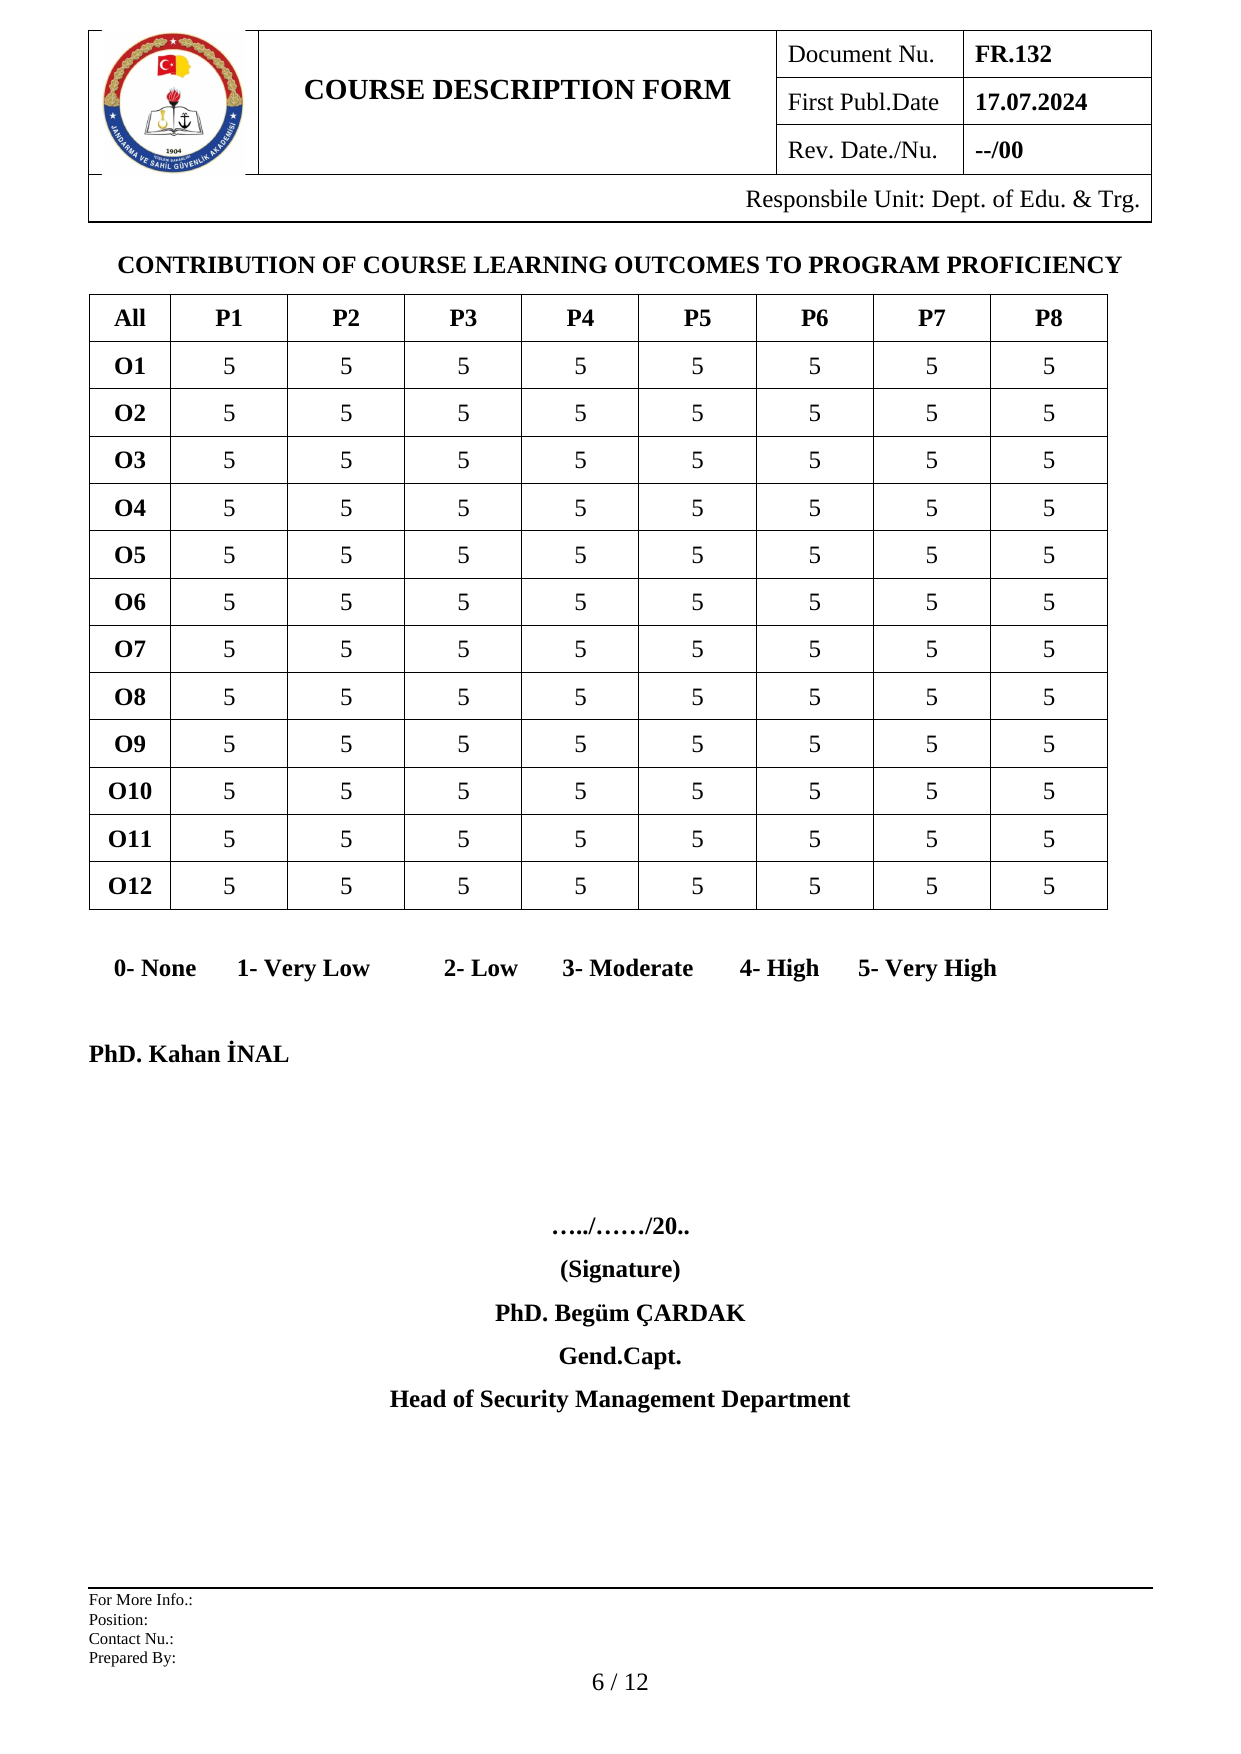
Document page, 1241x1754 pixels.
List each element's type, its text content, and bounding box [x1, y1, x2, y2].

table_cell 5 [288, 673, 404, 719]
table_cell 5 [405, 720, 521, 767]
table_cell 5 [991, 579, 1107, 625]
text Gend.Capt. [89, 1341, 1152, 1369]
table_cell 5 [991, 437, 1107, 483]
table_cell 5 [757, 437, 873, 483]
table_cell 5 [991, 389, 1107, 436]
table_cell 5 [288, 626, 404, 672]
table_cell 5 [522, 768, 638, 814]
table_cell 5 [757, 815, 873, 861]
table_cell 5 [874, 673, 990, 719]
table_cell 5 [874, 531, 990, 577]
table_cell 5 [757, 720, 873, 767]
table_cell 5 [639, 815, 756, 861]
text CONTRIBUTION OF COURSE LEARNING OUTCOMES TO PROGRAM PROFICIENCY [89, 251, 1152, 279]
table_cell O1 [90, 342, 170, 388]
table_cell 5 [171, 484, 287, 530]
table_cell 5 [639, 342, 756, 388]
table_cell 5 [991, 342, 1107, 388]
table_cell 5 [288, 579, 404, 625]
table_cell 5 [405, 673, 521, 719]
table_cell O2 [90, 389, 170, 436]
table_cell 5 [288, 342, 404, 388]
table_cell 5 [874, 484, 990, 530]
table_cell 5 [874, 437, 990, 483]
table_cell 5 [522, 626, 638, 672]
table_cell O9 [90, 720, 170, 767]
table_cell 5 [288, 815, 404, 861]
table_cell 5 [991, 720, 1107, 767]
table_cell 5 [991, 484, 1107, 530]
table_cell 5 [171, 579, 287, 625]
text PhD. Begüm ÇARDAK [89, 1298, 1152, 1326]
picture [101, 30, 246, 175]
table_cell 5 [991, 815, 1107, 861]
table_cell 5 [757, 342, 873, 388]
table_cell 5 [405, 815, 521, 861]
table_cell 5 [405, 862, 521, 908]
table_cell 5 [171, 531, 287, 577]
table_cell 5 [757, 862, 873, 908]
table_cell 5 [639, 437, 756, 483]
table_cell 5 [757, 389, 873, 436]
text (Signature) [89, 1254, 1152, 1283]
table_cell 5 [757, 768, 873, 814]
table_cell 5 [874, 815, 990, 861]
table_cell 5 [991, 862, 1107, 908]
table_cell 5 [874, 862, 990, 908]
table_header P5 [639, 295, 756, 341]
table_cell 5 [171, 437, 287, 483]
table_cell 5 [522, 437, 638, 483]
table_cell 5 [757, 673, 873, 719]
table_cell 5 [405, 484, 521, 530]
table_cell 5 [522, 484, 638, 530]
table_cell 5 [405, 389, 521, 436]
table_cell 5 [171, 720, 287, 767]
table_cell 5 [757, 626, 873, 672]
table_cell 5 [639, 389, 756, 436]
table_cell 5 [522, 815, 638, 861]
table_cell 5 [405, 768, 521, 814]
table_cell 5 [522, 579, 638, 625]
table_cell 5 [874, 342, 990, 388]
table_cell 5 [288, 389, 404, 436]
table_cell 5 [874, 389, 990, 436]
table_cell 5 [757, 579, 873, 625]
table_cell 5 [874, 579, 990, 625]
table_cell 5 [288, 484, 404, 530]
table_cell O4 [90, 484, 170, 530]
text PhD. Kahan İNAL [89, 1039, 1152, 1068]
table_cell 5 [171, 342, 287, 388]
table_cell 5 [639, 673, 756, 719]
table_cell 5 [757, 531, 873, 577]
table_cell 5 [522, 531, 638, 577]
text 0- None 1- Very Low 2- Low 3- Moderate 4- High 5- Very High [89, 953, 1152, 981]
table_cell 5 [405, 342, 521, 388]
table_cell 5 [874, 626, 990, 672]
table_cell 5 [171, 389, 287, 436]
table_cell O12 [90, 862, 170, 908]
table_cell 5 [522, 862, 638, 908]
table_cell 5 [639, 579, 756, 625]
table_header P4 [522, 295, 638, 341]
table_cell 5 [405, 626, 521, 672]
table_cell 5 [639, 720, 756, 767]
table_cell 5 [522, 720, 638, 767]
table_cell 5 [522, 673, 638, 719]
table_cell O7 [90, 626, 170, 672]
table_cell 5 [171, 815, 287, 861]
table_cell 5 [288, 720, 404, 767]
text Head of Security Management Department [89, 1384, 1152, 1413]
table_header P6 [757, 295, 873, 341]
table_cell 5 [171, 862, 287, 908]
table_cell 5 [874, 768, 990, 814]
table_header P8 [991, 295, 1107, 341]
table_cell O11 [90, 815, 170, 861]
table_cell 5 [288, 437, 404, 483]
table_cell 5 [522, 389, 638, 436]
table_cell 5 [288, 531, 404, 577]
table_cell 5 [639, 484, 756, 530]
table_cell 5 [991, 768, 1107, 814]
table_cell O6 [90, 579, 170, 625]
table_cell 5 [288, 768, 404, 814]
table_cell 5 [405, 531, 521, 577]
table_cell 5 [288, 862, 404, 908]
text …../……/20.. [89, 1211, 1152, 1240]
table_cell 5 [405, 579, 521, 625]
table_cell 5 [991, 673, 1107, 719]
table_cell 5 [171, 626, 287, 672]
table_header All [90, 295, 170, 341]
table_cell 5 [639, 768, 756, 814]
table_cell 5 [757, 484, 873, 530]
table_cell 5 [639, 862, 756, 908]
table_cell 5 [874, 720, 990, 767]
table_cell O3 [90, 437, 170, 483]
table_header P1 [171, 295, 287, 341]
table_cell 5 [171, 768, 287, 814]
table_cell 5 [991, 531, 1107, 577]
table_header P3 [405, 295, 521, 341]
table_cell O10 [90, 768, 170, 814]
table_cell O5 [90, 531, 170, 577]
table_cell 5 [639, 626, 756, 672]
table_cell 5 [522, 342, 638, 388]
table_header P2 [288, 295, 404, 341]
table_cell 5 [639, 531, 756, 577]
table_cell 5 [405, 437, 521, 483]
table_cell O8 [90, 673, 170, 719]
table_cell 5 [171, 673, 287, 719]
table_header P7 [874, 295, 990, 341]
table_cell 5 [991, 626, 1107, 672]
